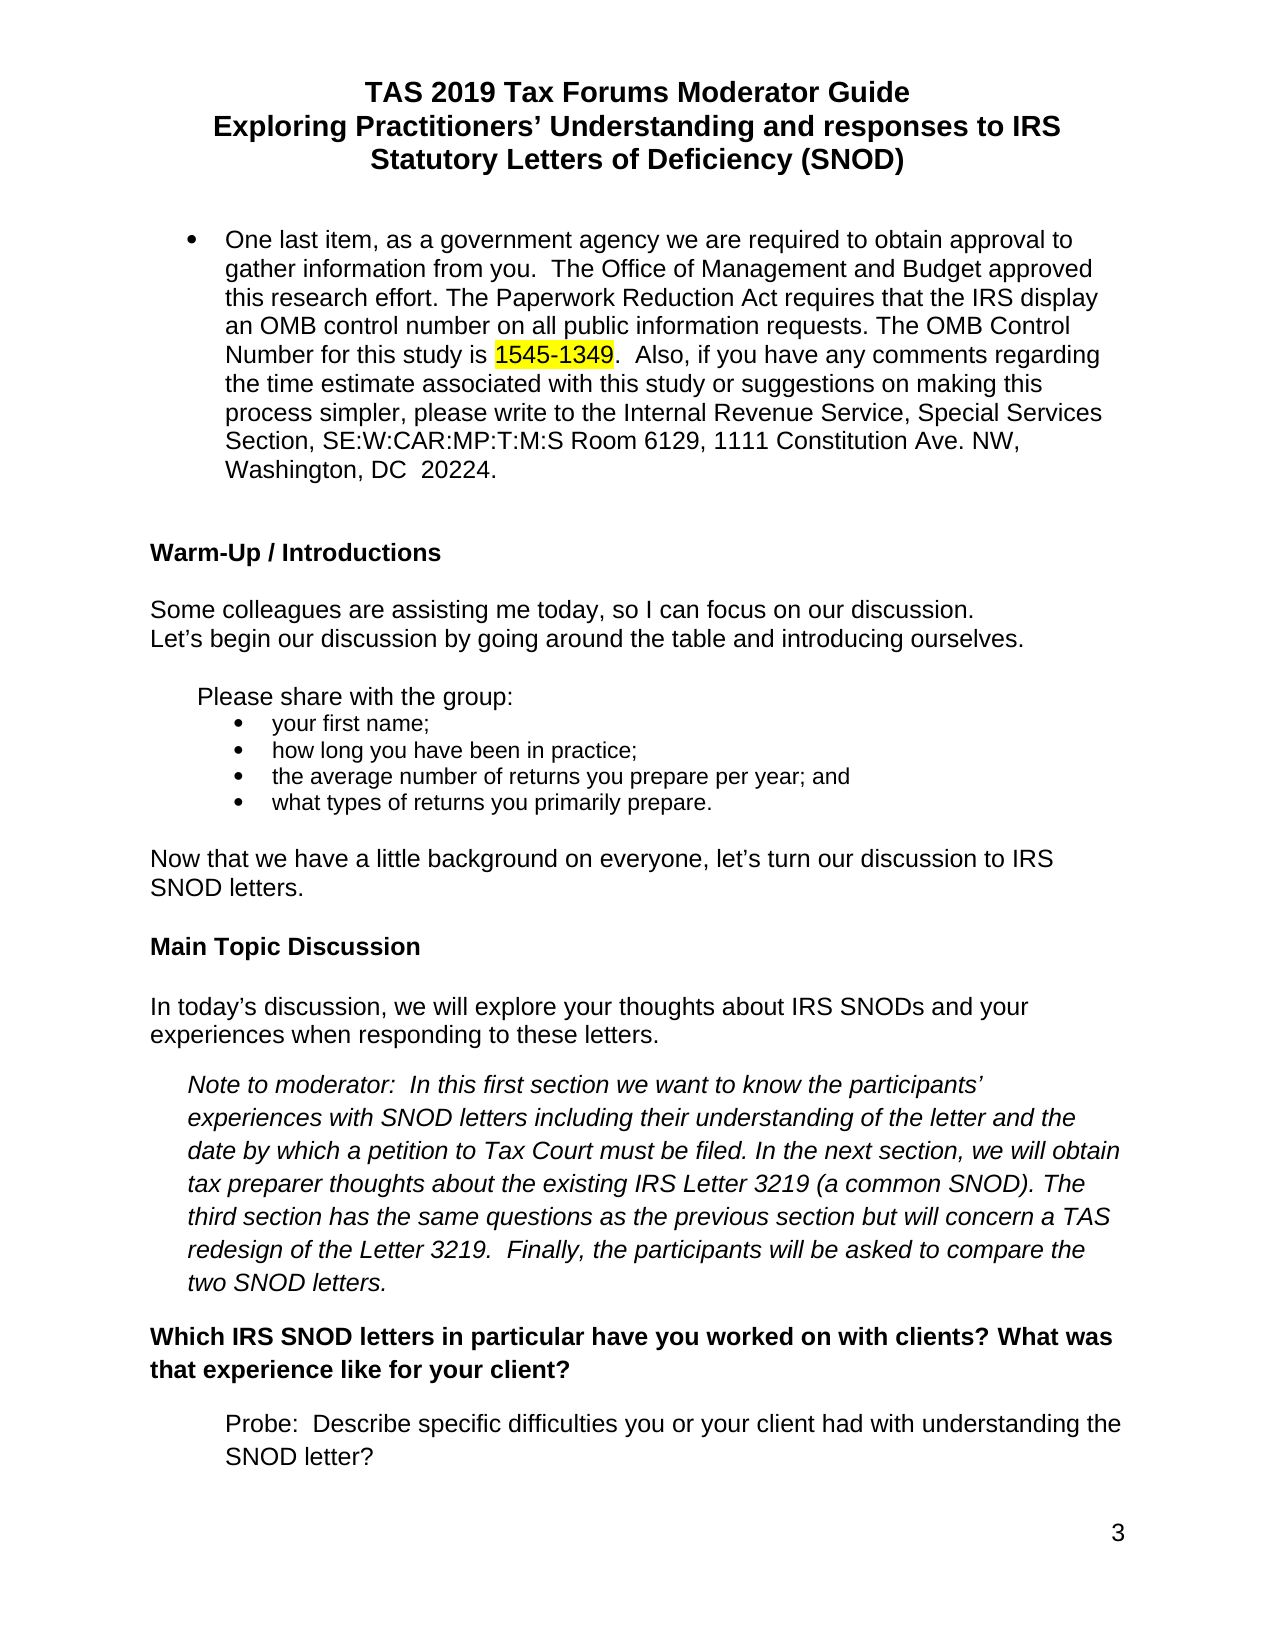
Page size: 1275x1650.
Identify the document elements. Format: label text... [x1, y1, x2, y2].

text In today’s discussion, we will explore your thoughts about IRS SNODs and your experiences when responding to these letters. [150, 992, 1125, 1049]
text Now that we have a little background on everyone, let’s turn our discussion to IRS SNOD letters. [150, 844, 1125, 902]
text Probe: Describe specific difficulties you or your client had with understanding the SNOD letter? [225, 1409, 1125, 1471]
text Let’s begin our discussion by going around the table and introducing ourselves. [150, 624, 1125, 653]
list the average number of returns you prepare per year; and [234, 763, 1125, 789]
text Please share with the group: [197, 681, 1125, 710]
list how long you have been in practice; [234, 737, 1125, 763]
text Main Topic Discussion [150, 932, 1125, 961]
text Note to moderator: In this first section we want to know the participants’ experiences with SNOD letters including their understanding of the letter and the date by which a petition to Tax Court must be filed. In the next section, we will obtain tax preparer thoughts about the existing IRS Letter 3219 (a common SNOD). The third section has the same questions as the previous section but will concern a TAS redesign of the Letter 3219. Finally, the participants will be asked to compare the two SNOD letters. [187, 1070, 1125, 1297]
text Warm-Up / Introductions [150, 538, 1125, 566]
text Which IRS SNOD letters in particular have you worked on with clients? What was that experience like for your client? [150, 1322, 1125, 1384]
list your first name; [234, 710, 1125, 737]
text Some colleagues are assisting me today, so I can focus on our discussion. [150, 595, 1125, 624]
list One last item, as a government agency we are required to obtain approval to gather information from you. The Office of Management and Budget approved this research effort. The Paperwork Reduction Act requires that the IRS display an OMB control number on all public information requests. The OMB Control Number for this study is 1545-1349. Also, if you have any comments regarding the time estimate associated with this study or suggestions on making this process simpler, please write to the Internal Revenue Service, Special Services Section, SE:W:CAR:MP:T:M:S Room 6129, 1111 Constitution Ave. NW, Washington, DC 20224. [187, 225, 1125, 484]
list what types of returns you primarily prepare. [234, 789, 1125, 816]
